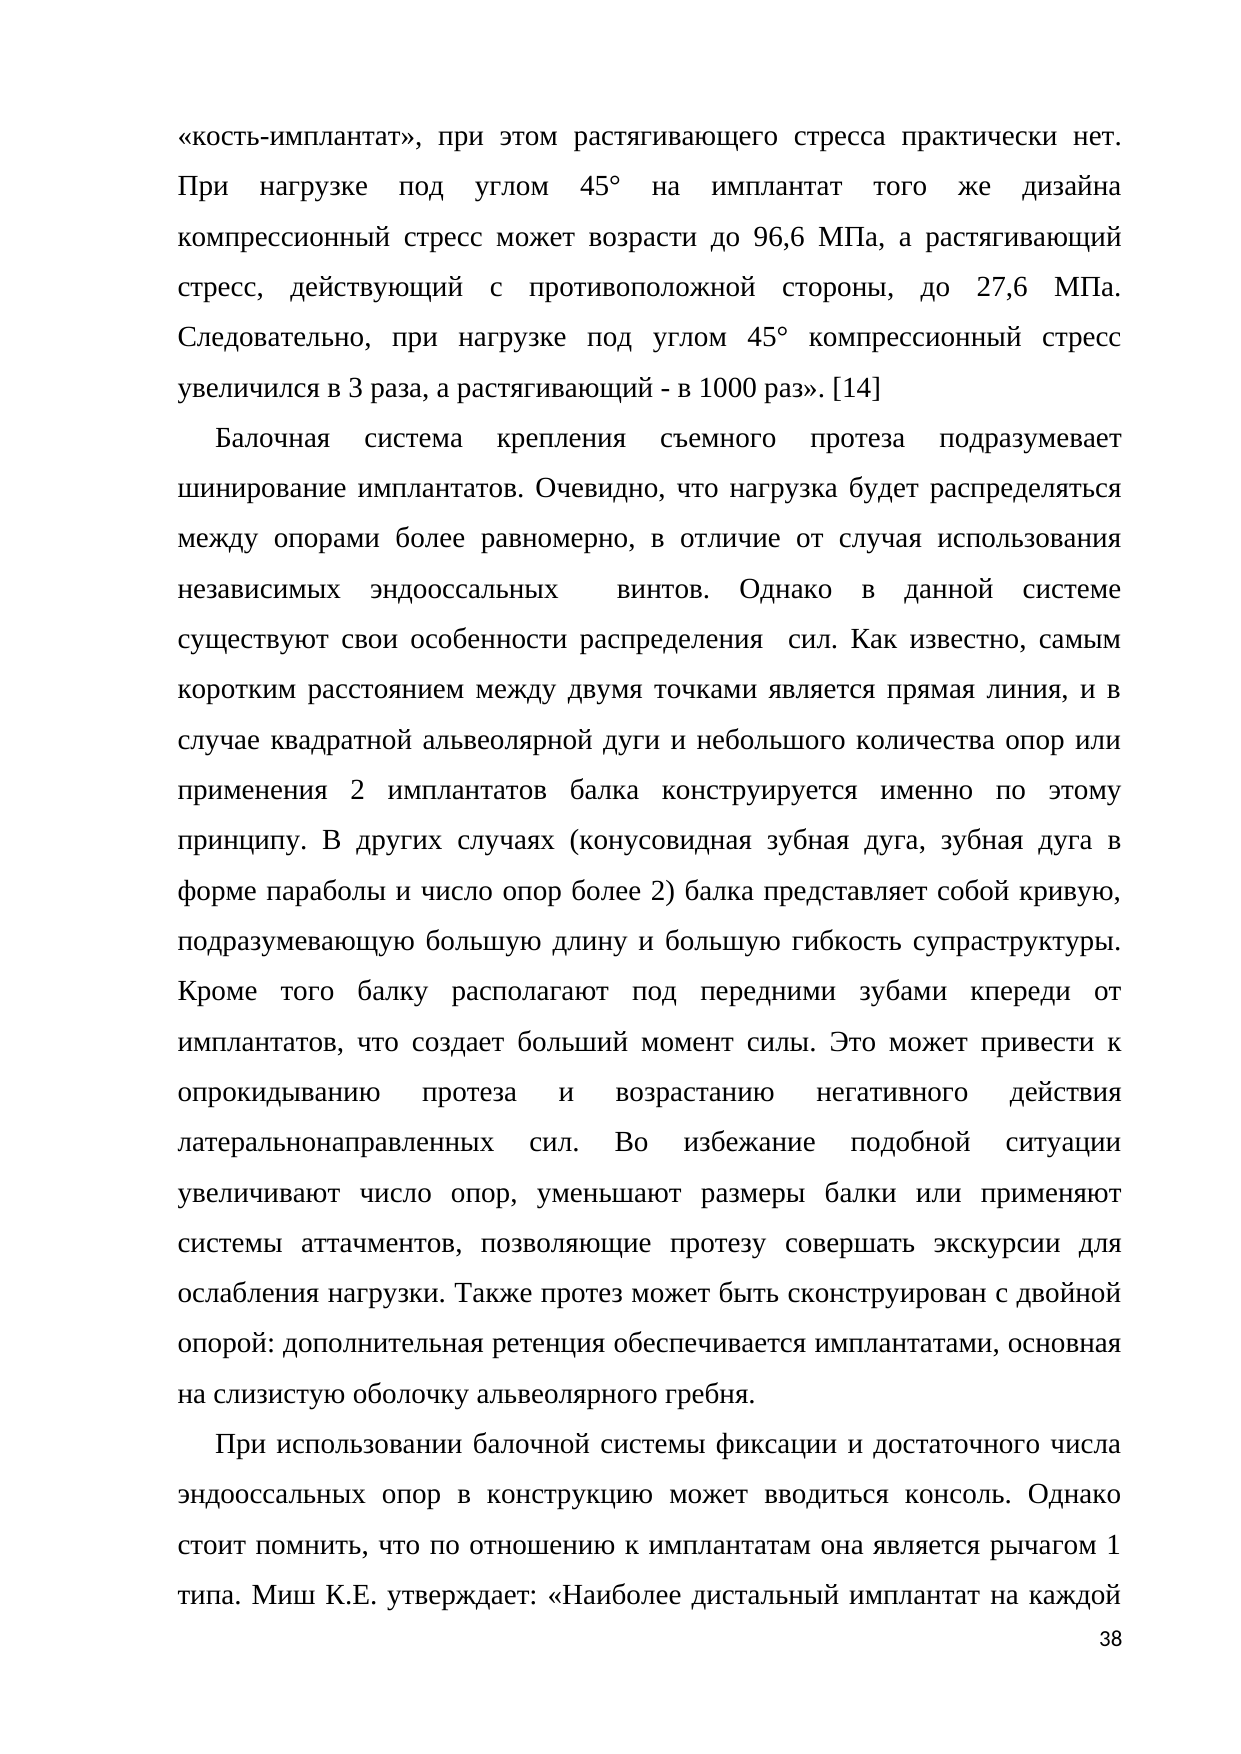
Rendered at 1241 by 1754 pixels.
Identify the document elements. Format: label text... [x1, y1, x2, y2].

text Балочная система крепления съемного протеза подразумевает шинирование имплантатов. Очевидно, что нагрузка будет распределяться между опорами более равномерно, в отличие от случая использования независимых эндооссальных винтов. Однако в данной системе существуют свои особенности распределения сил. Как известно, самым коротким расстоянием между двумя точками является прямая линия, и в случае квадратной альвеолярной дуги и небольшого количества опор или применения 2 имплантатов балка конструируется именно по этому принципу. В других случаях (конусовидная зубная дуга, зубная дуга в форме параболы и число опор более 2) балка представляет собой кривую, подразумевающую большую длину и большую гибкость супраструктуры. Кроме того балку располагают под передними зубами кпереди от имплантатов, что создает больший момент силы. Это может привести к опрокидыванию протеза и возрастанию негативного действия латеральнонаправленных сил. Во избежание подобной ситуации увеличивают число опор, уменьшают размеры балки или применяют системы аттачментов, позволяющие протезу совершать экскурсии для ослабления нагрузки. Также протез может быть сконструирован с двойной опорой: дополнительная ретенция обеспечивается имплантатами, основная на слизистую оболочку альвеолярного гребня. [177, 420, 1122, 1409]
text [177, 1426, 1122, 1611]
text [177, 118, 1122, 403]
